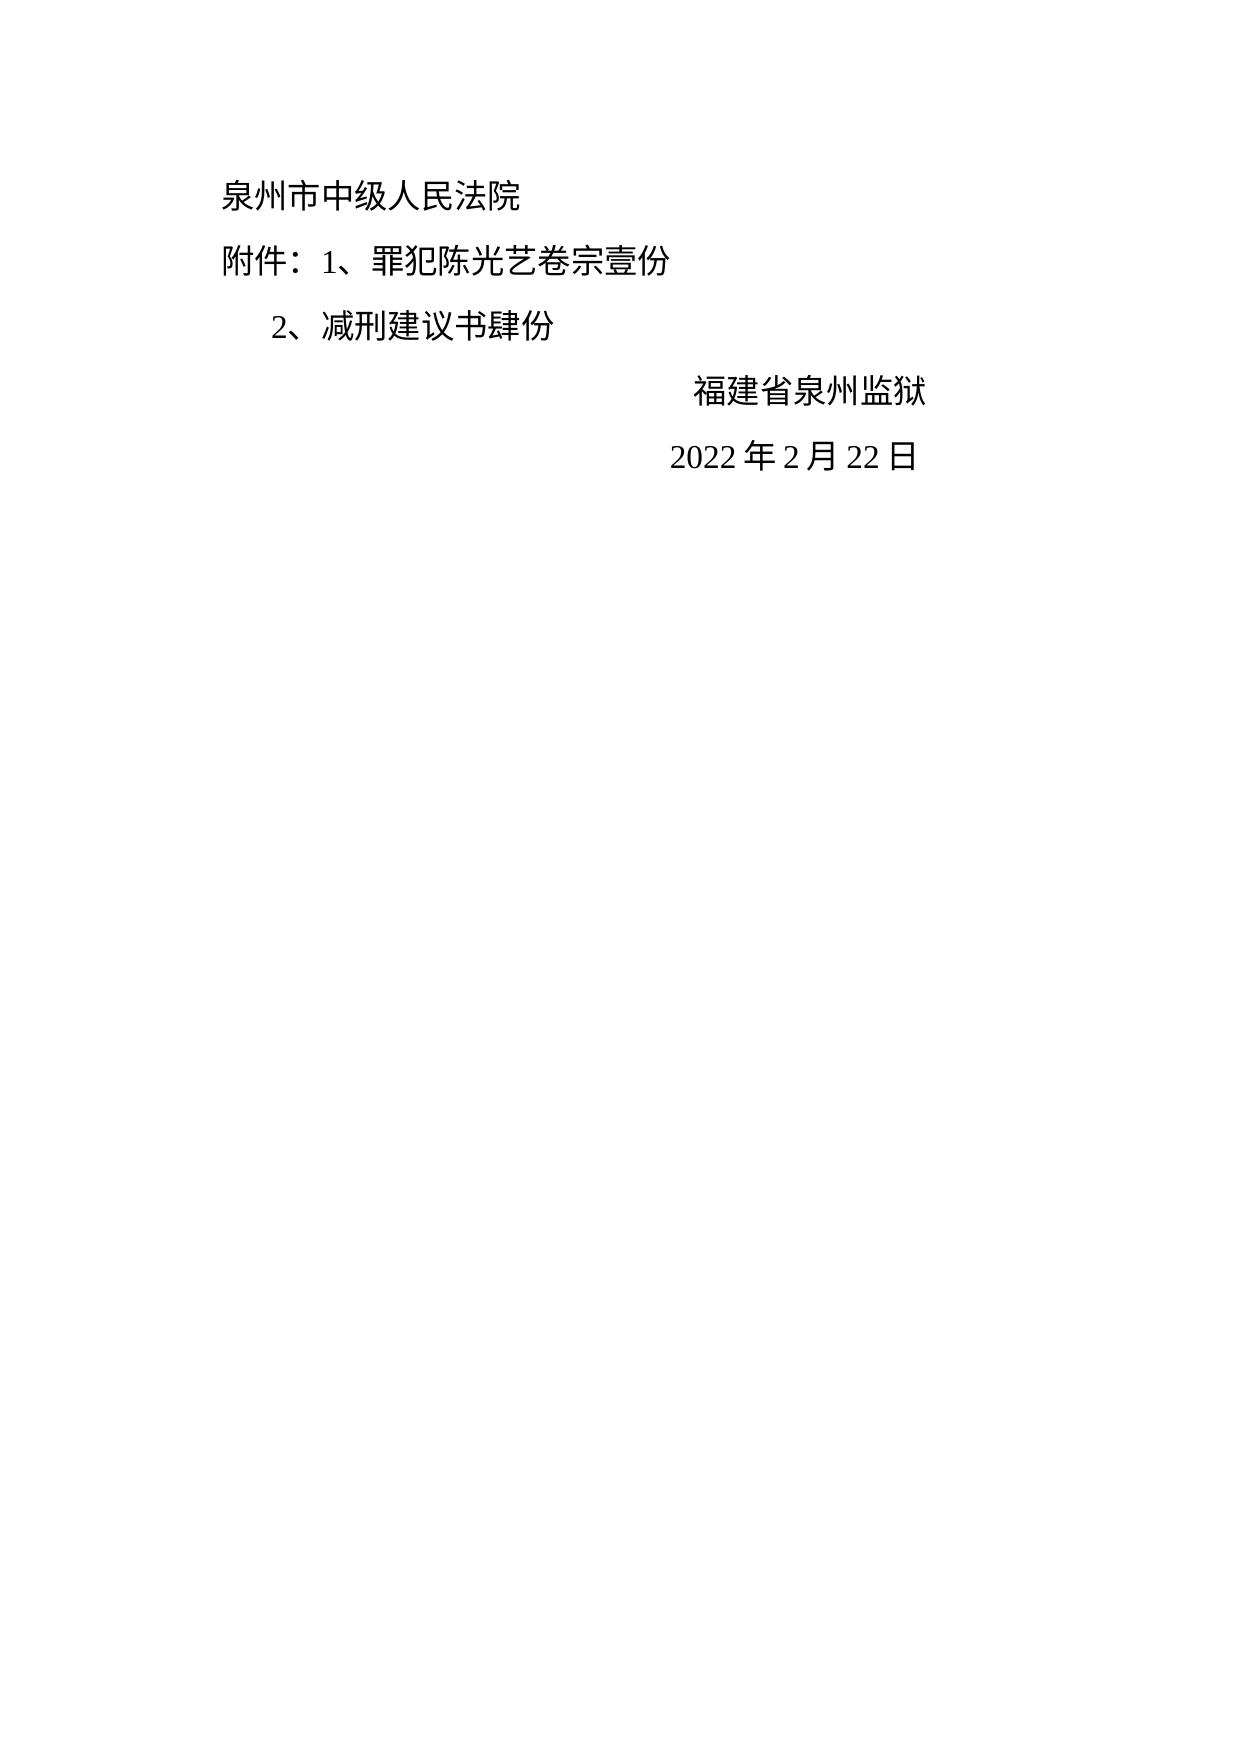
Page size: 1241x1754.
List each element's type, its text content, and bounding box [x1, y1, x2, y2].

text 福建省泉州监狱 [187, 357, 926, 422]
text 泉州市中级人民法院 [187, 162, 1053, 227]
text 2022年2月22日 [187, 422, 919, 487]
text 附件：1、罪犯陈光艺卷宗壹份 [187, 227, 1053, 292]
text 2、减刑建议书肆份 [187, 292, 1053, 357]
